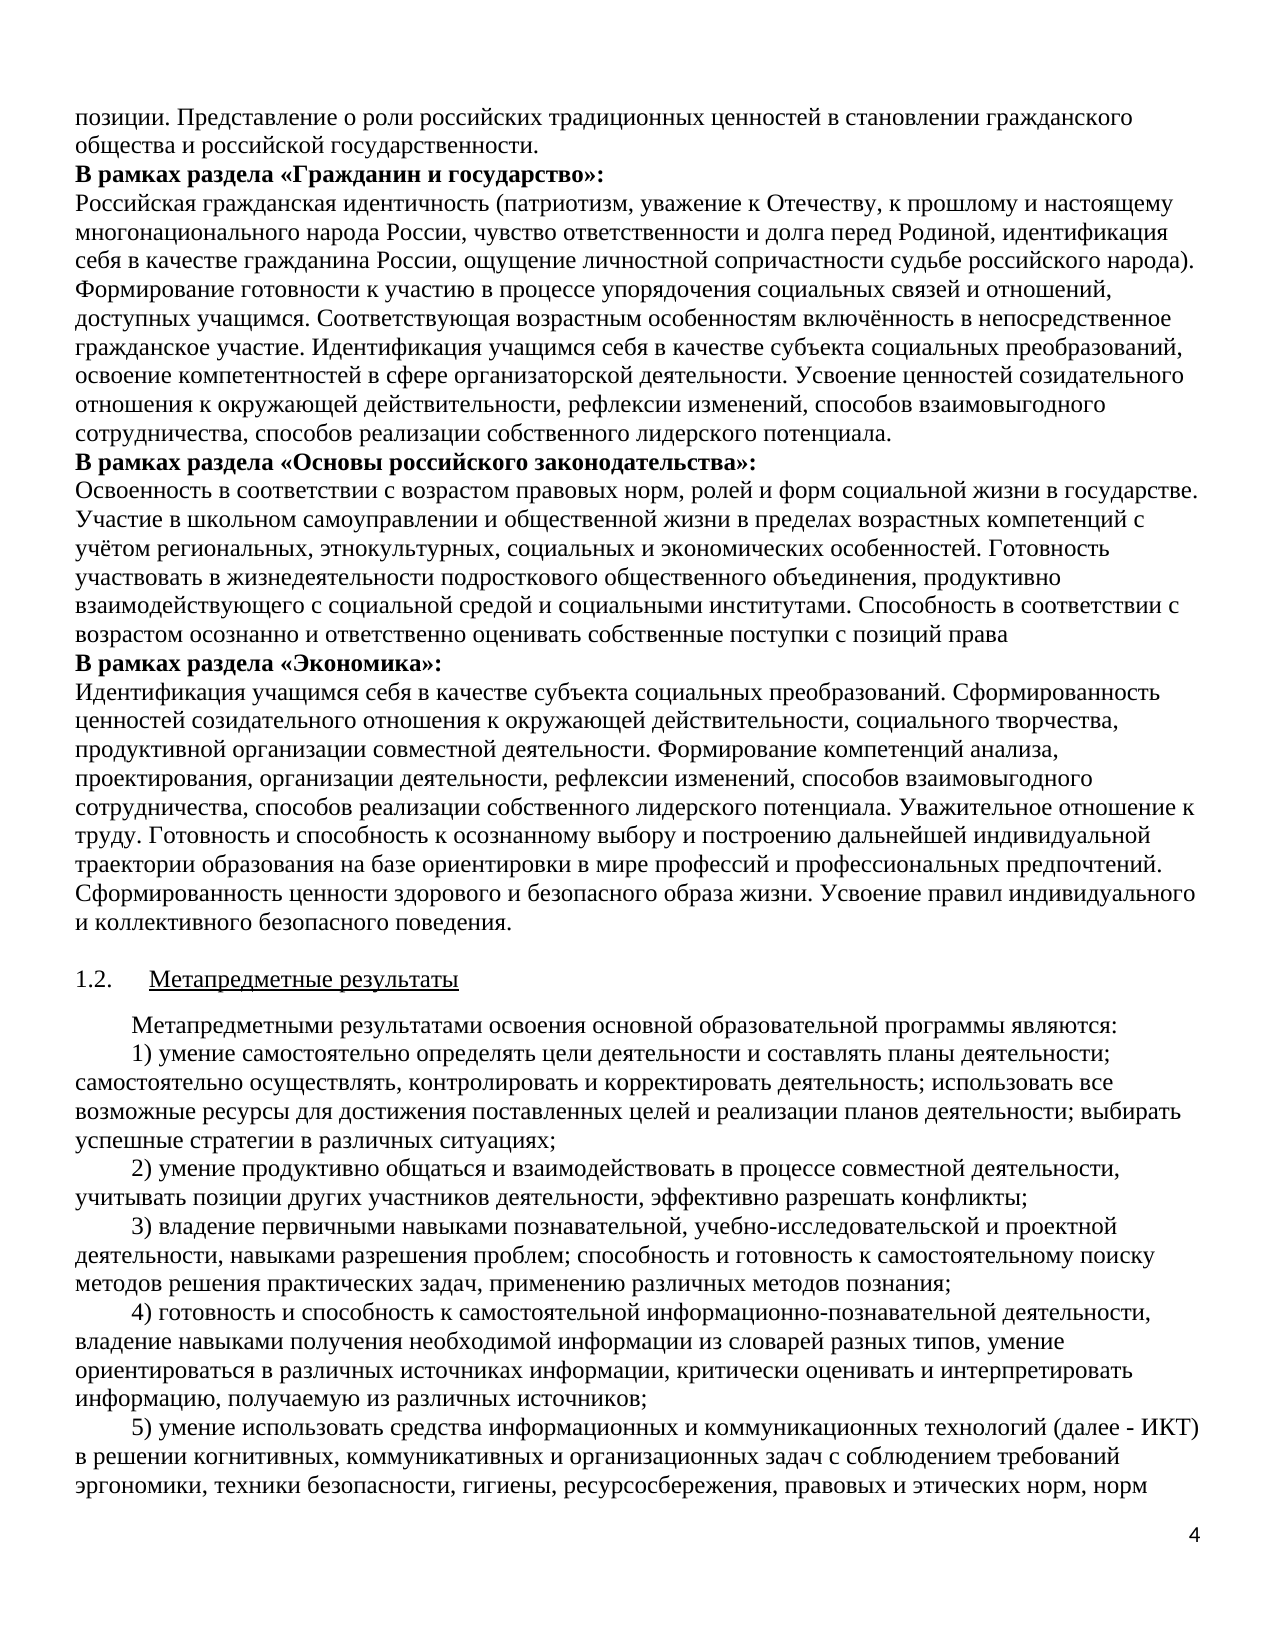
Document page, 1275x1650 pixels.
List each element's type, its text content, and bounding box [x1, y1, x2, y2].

text 1) умение самостоятельно определять цели деятельности и составлять планы деятельности; самостоятельно осуществлять, контролировать и корректировать деятельность; использовать все возможные ресурсы для достижения поставленных целей и реализации планов деятельности; выбирать успешные стратегии в различных ситуациях; [75, 1038, 1200, 1153]
text В рамках раздела «Гражданин и государство»: [75, 159, 1200, 188]
text 1.2. Метапредметные результаты [75, 964, 1200, 993]
text 4) готовность и способность к самостоятельной информационно-познавательной деятельности, владение навыками получения необходимой информации из словарей разных типов, умение ориентироваться в различных источниках информации, критически оценивать и интерпретировать информацию, получаемую из различных источников; [75, 1297, 1200, 1412]
text Освоенность в соответствии с возрастом правовых норм, ролей и форм социальной жизни в государстве. Участие в школьном самоуправлении и общественной жизни в пределах возрастных компетенций с учётом региональных, этнокультурных, социальных и экономических особенностей. Готовность участвовать в жизнедеятельности подросткового общественного объединения, продуктивно взаимодействующего с социальной средой и социальными институтами. Способность в соответствии с возрастом осознанно и ответственно оценивать собственные поступки с позиций права [75, 476, 1200, 648]
text В рамках раздела «Основы российского законодательства»: [75, 447, 1200, 476]
text В рамках раздела «Экономика»: [75, 648, 1200, 677]
text 2) умение продуктивно общаться и взаимодействовать в процессе совместной деятельности, учитывать позиции других участников деятельности, эффективно разрешать конфликты; [75, 1153, 1200, 1211]
text Российская гражданская идентичность (патриотизм, уважение к Отечеству, к прошлому и настоящему многонационального народа России, чувство ответственности и долга перед Родиной, идентификация себя в качестве гражданина России, ощущение личностной сопричастности судьбе российского народа). Формирование готовности к участию в процессе упорядочения социальных связей и отношений, доступных учащимся. Соответствующая возрастным особенностям включённость в непосредственное гражданское участие. Идентификация учащимся себя в качестве субъекта социальных преобразований, освоение компетентностей в сфере организаторской деятельности. Усвоение ценностей созидательного отношения к окружающей действительности, рефлексии изменений, способов взаимовыгодного сотрудничества, способов реализации собственного лидерского потенциала. [75, 188, 1200, 447]
text Идентификация учащимся себя в качестве субъекта социальных преобразований. Сформированность ценностей созидательного отношения к окружающей действительности, социального творчества, продуктивной организации совместной деятельности. Формирование компетенций анализа, проектирования, организации деятельности, рефлексии изменений, способов взаимовыгодного сотрудничества, способов реализации собственного лидерского потенциала. Уважительное отношение к труду. Готовность и способность к осознанному выбору и построению дальнейшей индивидуальной траектории образования на базе ориентировки в мире профессий и профессиональных предпочтений. Сформированность ценности здорового и безопасного образа жизни. Усвоение правил индивидуального и коллективного безопасного поведения. [75, 677, 1200, 936]
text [75, 102, 1200, 159]
text Метапредметными результатами освоения основной образовательной программы являются: [75, 1010, 1200, 1038]
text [75, 1412, 1200, 1498]
text 3) владение первичными навыками познавательной, учебно-исследовательской и проектной деятельности, навыками разрешения проблем; способность и готовность к самостоятельному поиску методов решения практических задач, применению различных методов познания; [75, 1211, 1200, 1297]
